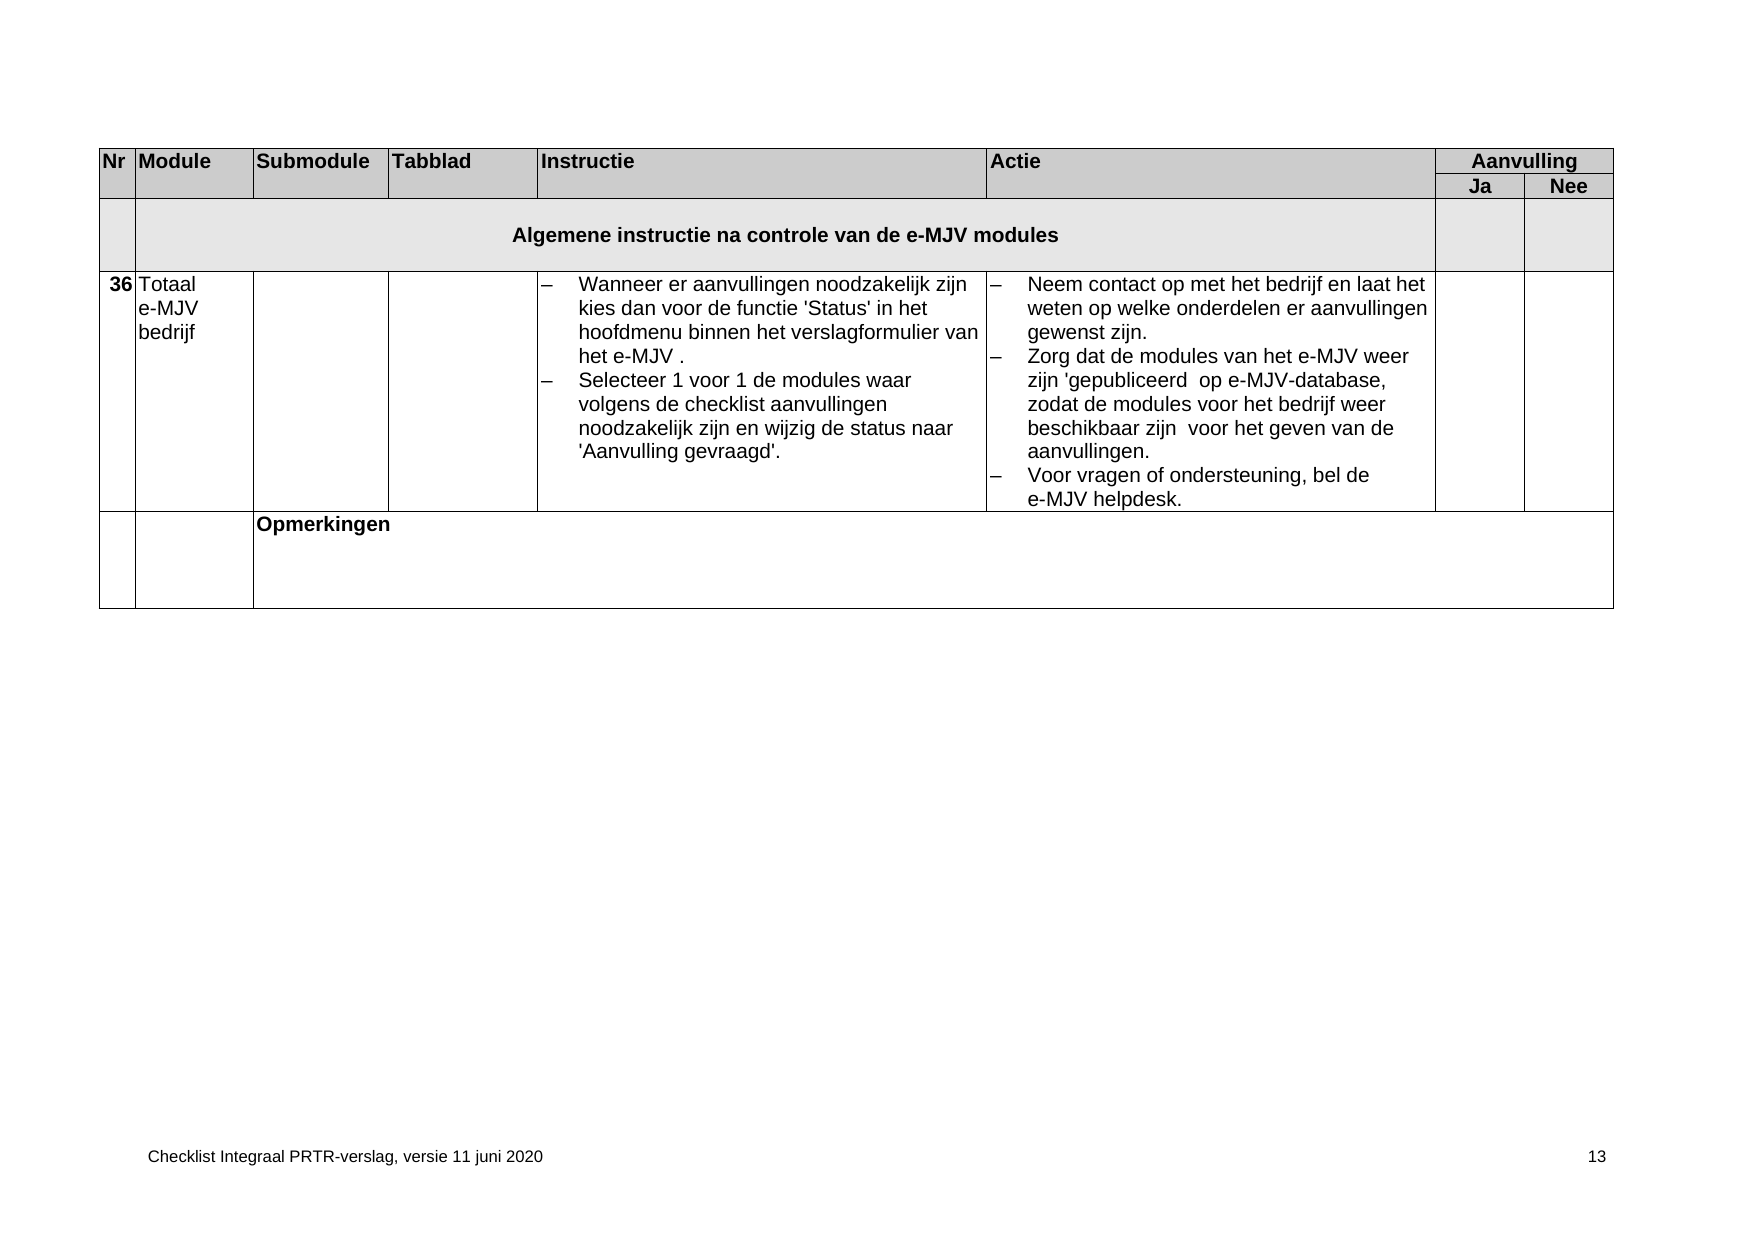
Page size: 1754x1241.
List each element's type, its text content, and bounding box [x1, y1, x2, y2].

table_cell [1436, 272, 1524, 511]
table_cell Algemene instructie na controle van de e-MJV modules [136, 199, 1435, 271]
table_cell [1525, 199, 1613, 271]
table_cell [136, 512, 253, 608]
table_cell Wanneer er aanvullingen noodzakelijk zijn kies dan voor de functie 'Status' in het hoofdmenu binnen het verslagformulier van het e-MJV . Selecteer 1 voor 1 de modules waar volgens de checklist aanvullingen noodzakelijk zijn en wijzig de status naar 'Aanvulling gevraagd'. [538, 272, 986, 511]
table_cell [1525, 272, 1613, 511]
table_header Actie [987, 149, 1435, 198]
table_header Nr [100, 149, 135, 198]
table_cell Opmerkingen [254, 512, 1613, 608]
table_cell Ja [1436, 174, 1524, 198]
table_cell Totaal e-MJV bedrijf [136, 272, 253, 511]
table_cell 36 [100, 272, 135, 511]
table_cell [100, 512, 135, 608]
table_header Instructie [538, 149, 986, 198]
table_cell [254, 272, 388, 511]
table_header Submodule [254, 149, 388, 198]
table_cell Neem contact op met het bedrijf en laat het weten op welke onderdelen er aanvullingen gewenst zijn. Zorg dat de modules van het e-MJV weer zijn 'gepubliceerd op e-MJV-database, zodat de modules voor het bedrijf weer beschikbaar zijn voor het geven van de aanvullingen. Voor vragen of ondersteuning, bel de e-MJV helpdesk. [987, 272, 1435, 511]
table_cell Nee [1525, 174, 1613, 198]
table_header Module [136, 149, 253, 198]
table_cell [1436, 199, 1524, 271]
table_cell [100, 199, 135, 271]
table_header Aanvulling [1436, 149, 1613, 173]
table_cell [389, 272, 537, 511]
table_header Tabblad [389, 149, 537, 198]
